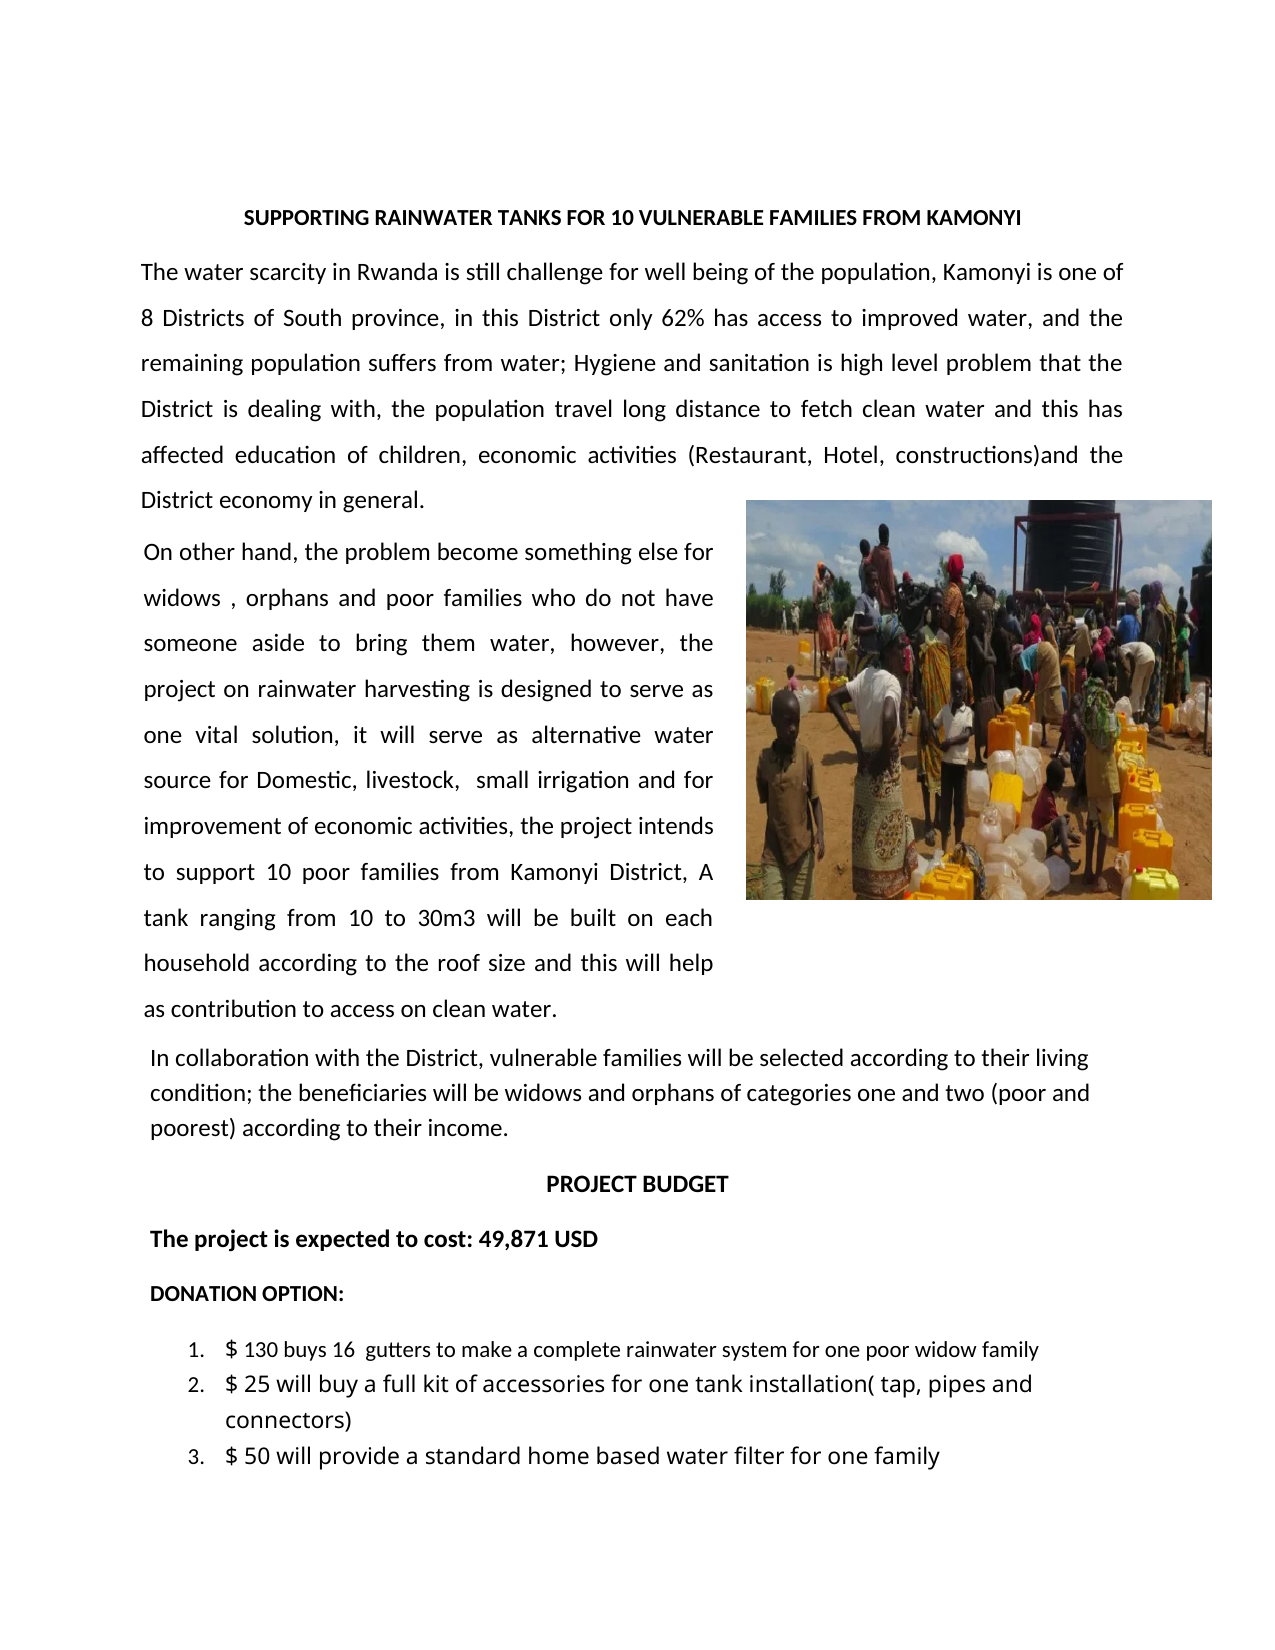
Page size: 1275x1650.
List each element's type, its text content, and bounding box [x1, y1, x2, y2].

text PROJECT BUDGET [150, 1168, 1125, 1198]
text The water scarcity in Rwanda is still challenge for well being of the population, Kamonyi is one of 8 Districts of South province, in this District only 62% has access to improved water, and the remaining population suffers from water; Hygiene and sanitation is high level problem that the District is dealing with, the population travel long distance to fetch clean water and this has affected education of children, economic activities (Restaurant, Hotel, constructions)and the District economy in general. [141, 256, 1125, 515]
picture [744, 498, 1212, 902]
text DONATION OPTION: [150, 1279, 1125, 1307]
list $ 50 will provide a standard home based water filter for one family [187, 1440, 1125, 1472]
text In collaboration with the District, vulnerable families will be selected according to their living condition; the beneficiaries will be widows and orphans of categories one and two (poor and poorest) according to their income. [150, 1042, 1125, 1142]
list $ 130 buys 16 gutters to make a complete rainwater system for one poor widow family [187, 1332, 1125, 1364]
list $ 25 will buy a full kit of accessories for one tank installation( tap, pipes and connectors) [187, 1368, 1125, 1436]
text SUPPORTING RAINWATER TANKS FOR 10 VULNERABLE FAMILIES FROM KAMONYI [141, 203, 1125, 231]
text The project is expected to cost: 49,871 USD [150, 1224, 1125, 1254]
